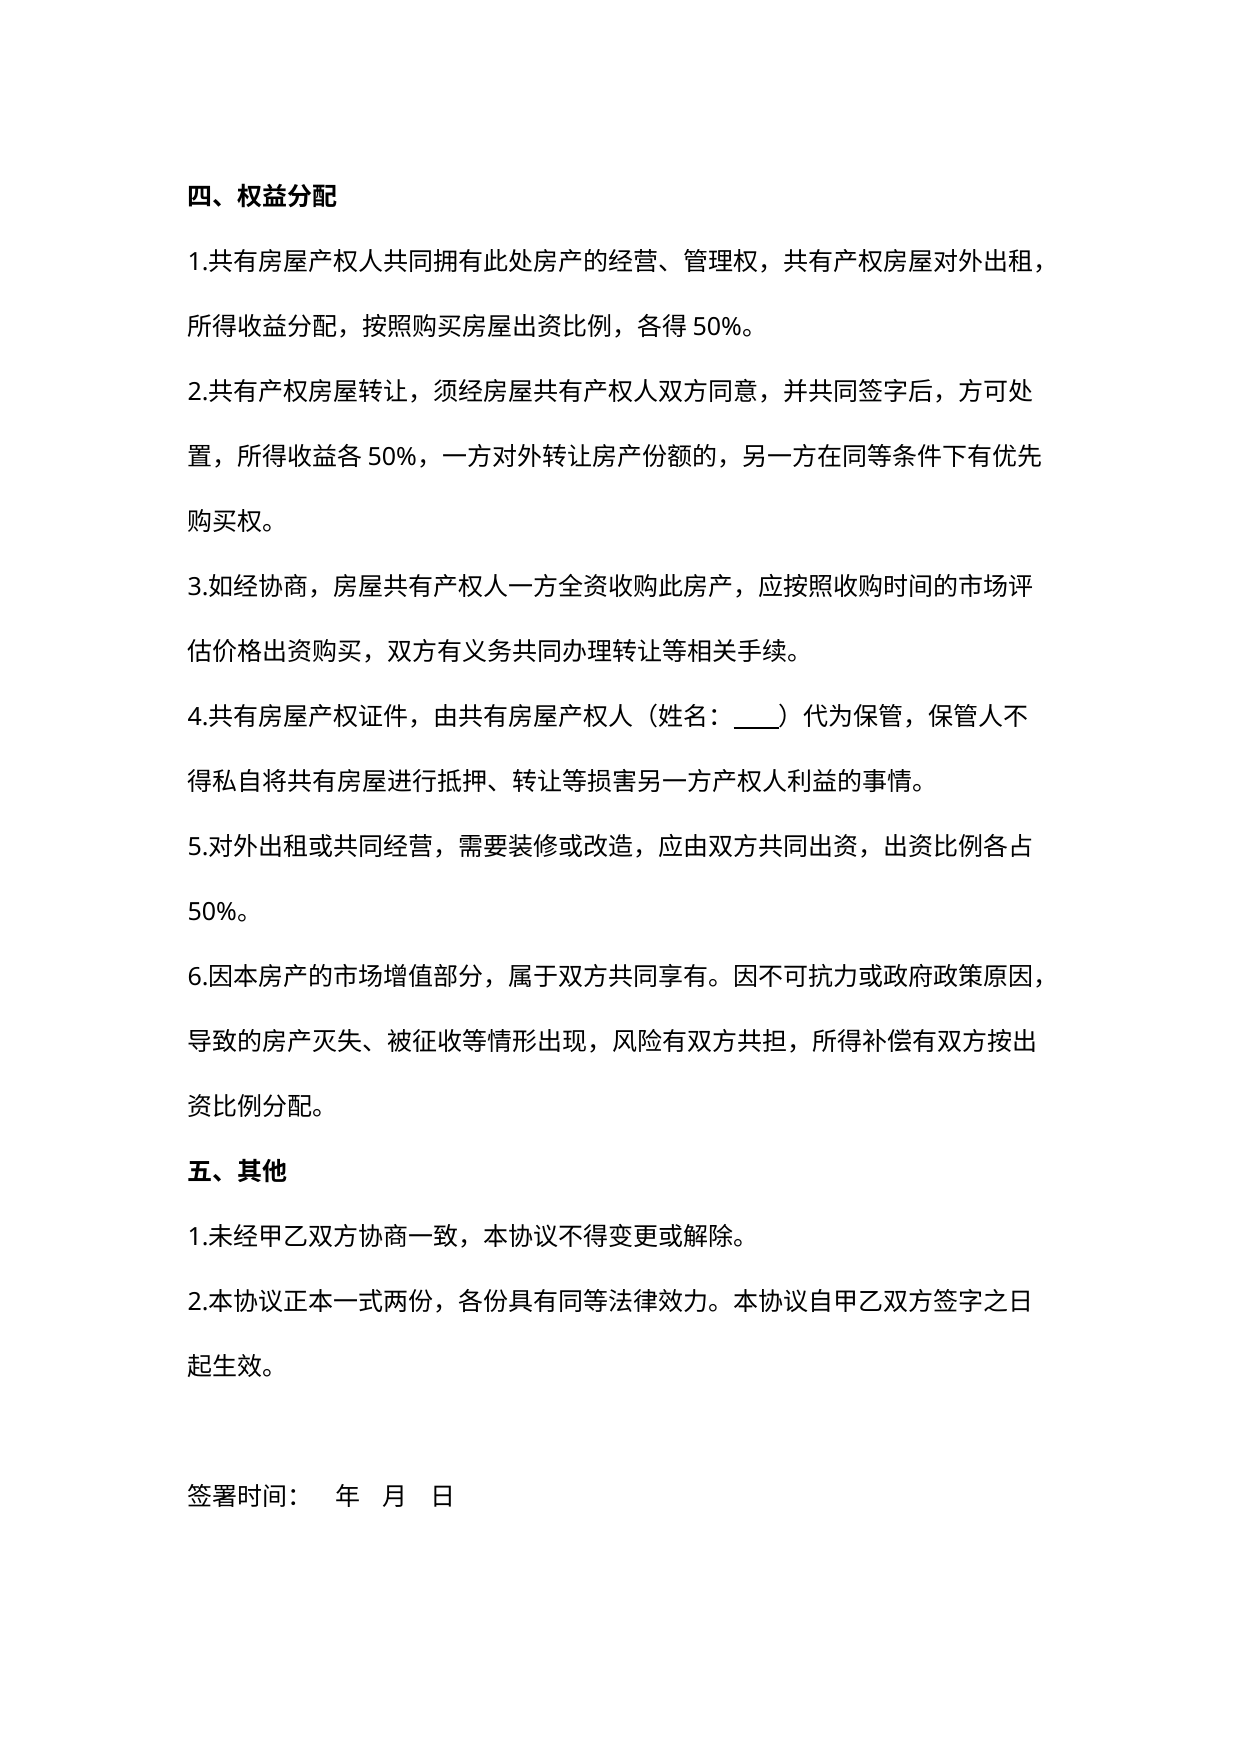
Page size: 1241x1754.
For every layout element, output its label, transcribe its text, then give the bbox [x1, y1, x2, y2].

subtitle 五、其他 [187, 1137, 1053, 1202]
text 3.如经协商，房屋共有产权人一方全资收购此房产，应按照收购时间的市场评估价格出资购买，双方有义务共同办理转让等相关手续。 [187, 552, 1053, 682]
text 1.未经甲乙双方协商一致，本协议不得变更或解除。 [187, 1202, 1053, 1267]
text 签署时间： 年 月 日 [187, 1462, 1053, 1527]
text 2.本协议正本一式两份，各份具有同等法律效力。本协议自甲乙双方签字之日起生效。 [187, 1267, 1053, 1397]
text 1.共有房屋产权人共同拥有此处房产的经营、管理权，共有产权房屋对外出租，所得收益分配，按照购买房屋出资比例，各得50%。 [187, 227, 1053, 357]
text 50%。 [187, 877, 1053, 942]
text 4.共有房屋产权证件，由共有房屋产权人（姓名： ）代为保管，保管人不得私自将共有房屋进行抵押、转让等损害另一方产权人利益的事情。 [187, 682, 1053, 812]
text 2.共有产权房屋转让，须经房屋共有产权人双方同意，并共同签字后，方可处置，所得收益各50%，一方对外转让房产份额的，另一方在同等条件下有优先购买权。 [187, 357, 1053, 552]
text 5.对外出租或共同经营，需要装修或改造，应由双方共同出资，出资比例各占 [187, 812, 1053, 877]
subtitle 四、权益分配 [187, 162, 1053, 227]
text 6.因本房产的市场增值部分，属于双方共同享有。因不可抗力或政府政策原因，导致的房产灭失、被征收等情形出现，风险有双方共担，所得补偿有双方按出资比例分配。 [187, 942, 1053, 1137]
